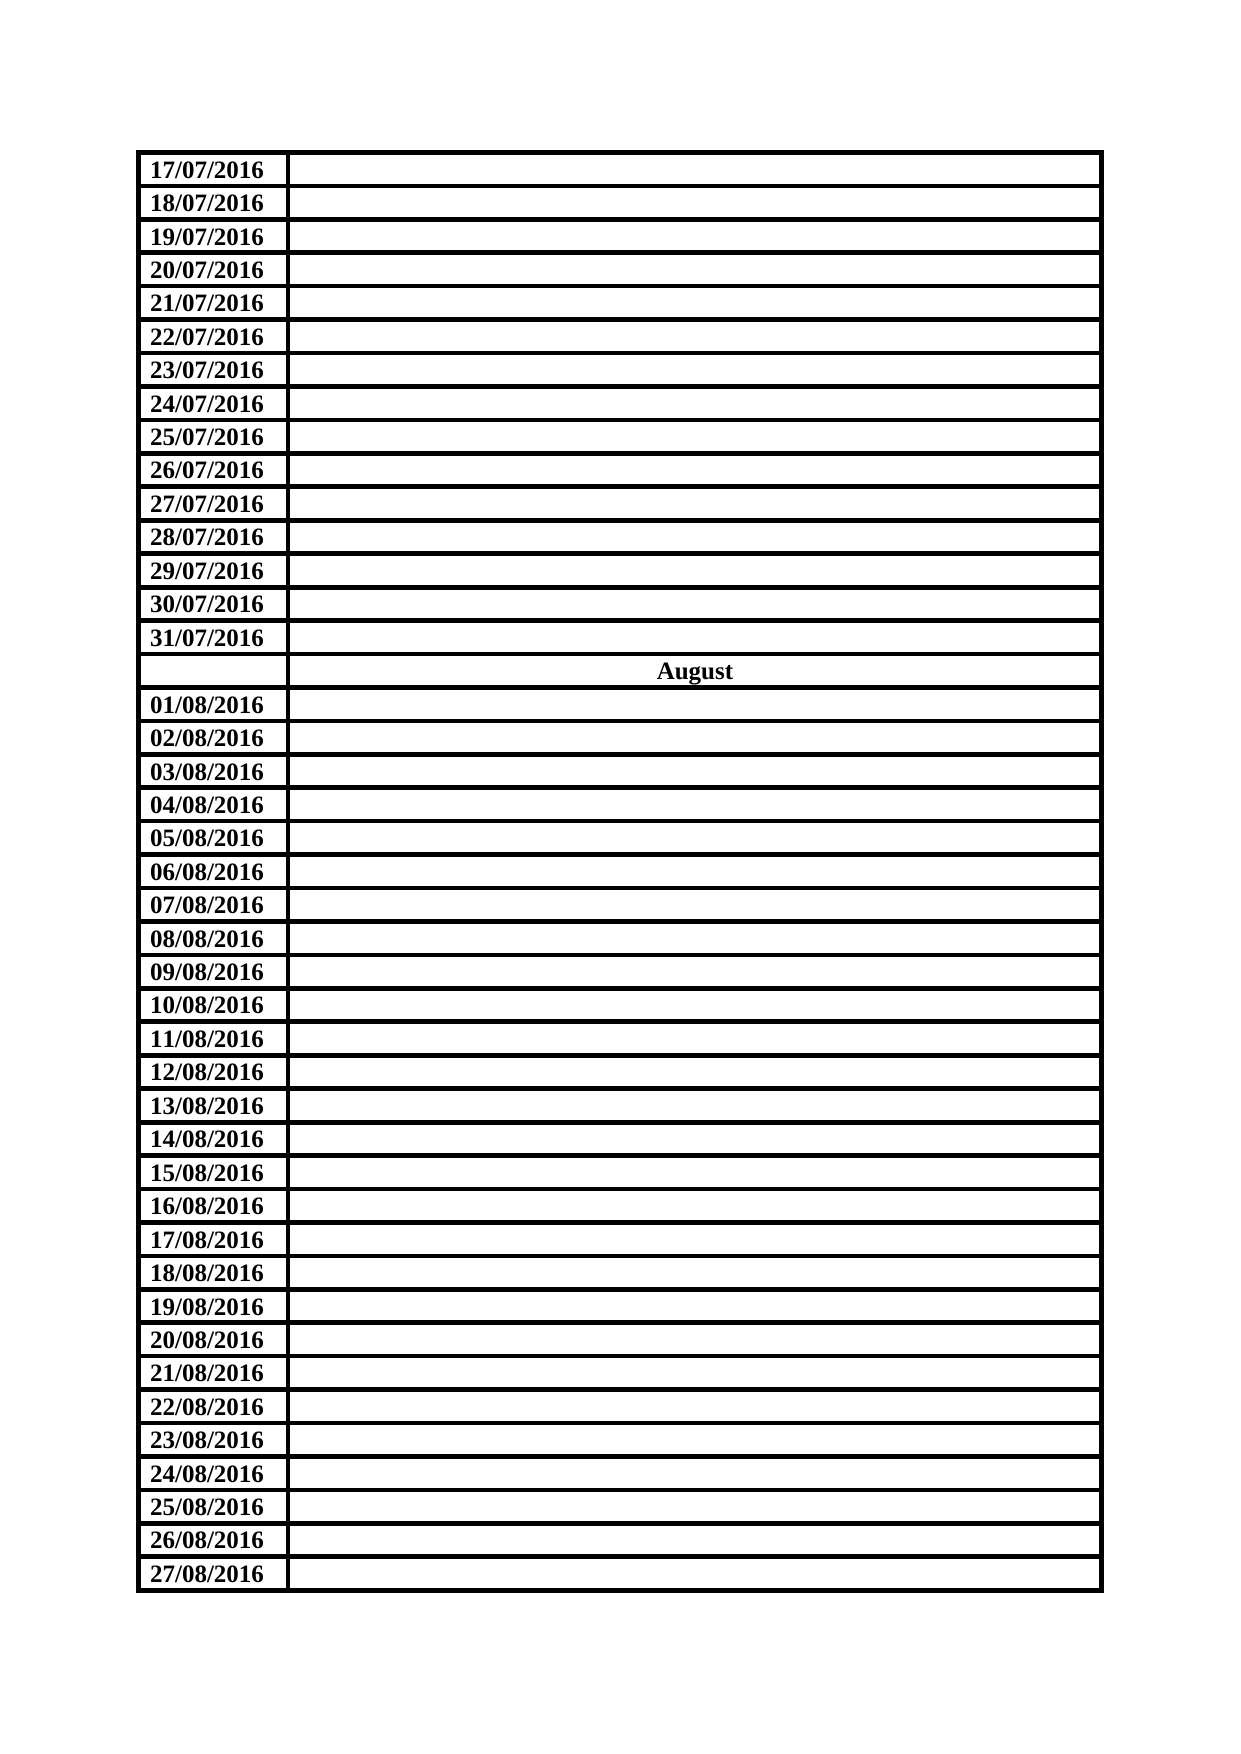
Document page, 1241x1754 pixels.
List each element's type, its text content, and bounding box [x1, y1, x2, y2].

table_cell [290, 823, 1099, 852]
table_cell 25/08/2016 [141, 1492, 286, 1521]
table_cell 27/08/2016 [141, 1559, 286, 1588]
table_cell [290, 1292, 1099, 1320]
table_cell [290, 422, 1099, 451]
table_cell 20/07/2016 [141, 255, 286, 284]
table_cell 25/07/2016 [141, 422, 286, 451]
table_cell [290, 1158, 1099, 1187]
table_cell [290, 623, 1099, 652]
table_cell 19/07/2016 [141, 222, 286, 250]
table_cell [290, 1225, 1099, 1253]
table_cell [290, 590, 1099, 618]
table_cell [290, 1392, 1099, 1421]
table_cell 08/08/2016 [141, 924, 286, 952]
table_cell 17/07/2016 [141, 155, 286, 183]
table_cell [290, 288, 1099, 317]
table_cell [290, 1024, 1099, 1053]
table_cell 07/08/2016 [141, 890, 286, 919]
table_cell [290, 1058, 1099, 1086]
table_cell [290, 255, 1099, 284]
table_cell 21/07/2016 [141, 288, 286, 317]
table_cell [290, 723, 1099, 752]
table_cell 13/08/2016 [141, 1091, 286, 1120]
table_cell 18/08/2016 [141, 1258, 286, 1287]
table_cell [290, 355, 1099, 384]
table_cell 04/08/2016 [141, 790, 286, 819]
table_cell [290, 857, 1099, 886]
table_cell [290, 1325, 1099, 1354]
table_cell [290, 1459, 1099, 1487]
table_cell 03/08/2016 [141, 757, 286, 785]
table_cell [290, 155, 1099, 183]
table_cell 10/08/2016 [141, 991, 286, 1019]
table_cell 21/08/2016 [141, 1358, 286, 1387]
table_cell [290, 957, 1099, 986]
table_cell [290, 1125, 1099, 1153]
table_cell 22/08/2016 [141, 1392, 286, 1421]
table_cell 06/08/2016 [141, 857, 286, 886]
table_cell [141, 656, 286, 685]
table_cell [290, 1091, 1099, 1120]
table_cell [290, 489, 1099, 518]
table_cell 30/07/2016 [141, 590, 286, 618]
table_cell 28/07/2016 [141, 523, 286, 551]
table_cell 23/08/2016 [141, 1425, 286, 1454]
table_cell [290, 456, 1099, 484]
table_cell [290, 322, 1099, 351]
table_cell 09/08/2016 [141, 957, 286, 986]
table_cell [290, 523, 1099, 551]
table_cell [290, 389, 1099, 417]
table_cell 27/07/2016 [141, 489, 286, 518]
table_cell 26/08/2016 [141, 1526, 286, 1554]
table_cell 26/07/2016 [141, 456, 286, 484]
table_cell [290, 1526, 1099, 1554]
table_cell [290, 690, 1099, 718]
table_cell [290, 222, 1099, 250]
table_cell [290, 890, 1099, 919]
table_cell 18/07/2016 [141, 188, 286, 217]
table_cell 11/08/2016 [141, 1024, 286, 1053]
table_cell 14/08/2016 [141, 1125, 286, 1153]
table_cell [290, 188, 1099, 217]
table_cell [290, 1425, 1099, 1454]
table_cell [290, 1191, 1099, 1220]
table_cell 24/07/2016 [141, 389, 286, 417]
table_cell 31/07/2016 [141, 623, 286, 652]
table_cell [290, 1559, 1099, 1588]
table_cell 01/08/2016 [141, 690, 286, 718]
table_cell 15/08/2016 [141, 1158, 286, 1187]
table_cell 17/08/2016 [141, 1225, 286, 1253]
table_cell [290, 991, 1099, 1019]
table_cell 16/08/2016 [141, 1191, 286, 1220]
table_cell [290, 556, 1099, 585]
table_cell [290, 757, 1099, 785]
table_cell 05/08/2016 [141, 823, 286, 852]
table_cell 19/08/2016 [141, 1292, 286, 1320]
table_cell 23/07/2016 [141, 355, 286, 384]
table_cell [290, 924, 1099, 952]
table_cell [290, 790, 1099, 819]
table_cell [290, 1358, 1099, 1387]
table_cell 02/08/2016 [141, 723, 286, 752]
table_cell 29/07/2016 [141, 556, 286, 585]
table_cell 20/08/2016 [141, 1325, 286, 1354]
table_cell [290, 1492, 1099, 1521]
table_cell 24/08/2016 [141, 1459, 286, 1487]
table_cell [290, 1258, 1099, 1287]
table_cell 22/07/2016 [141, 322, 286, 351]
table_cell 12/08/2016 [141, 1058, 286, 1086]
table_cell August [290, 656, 1099, 685]
